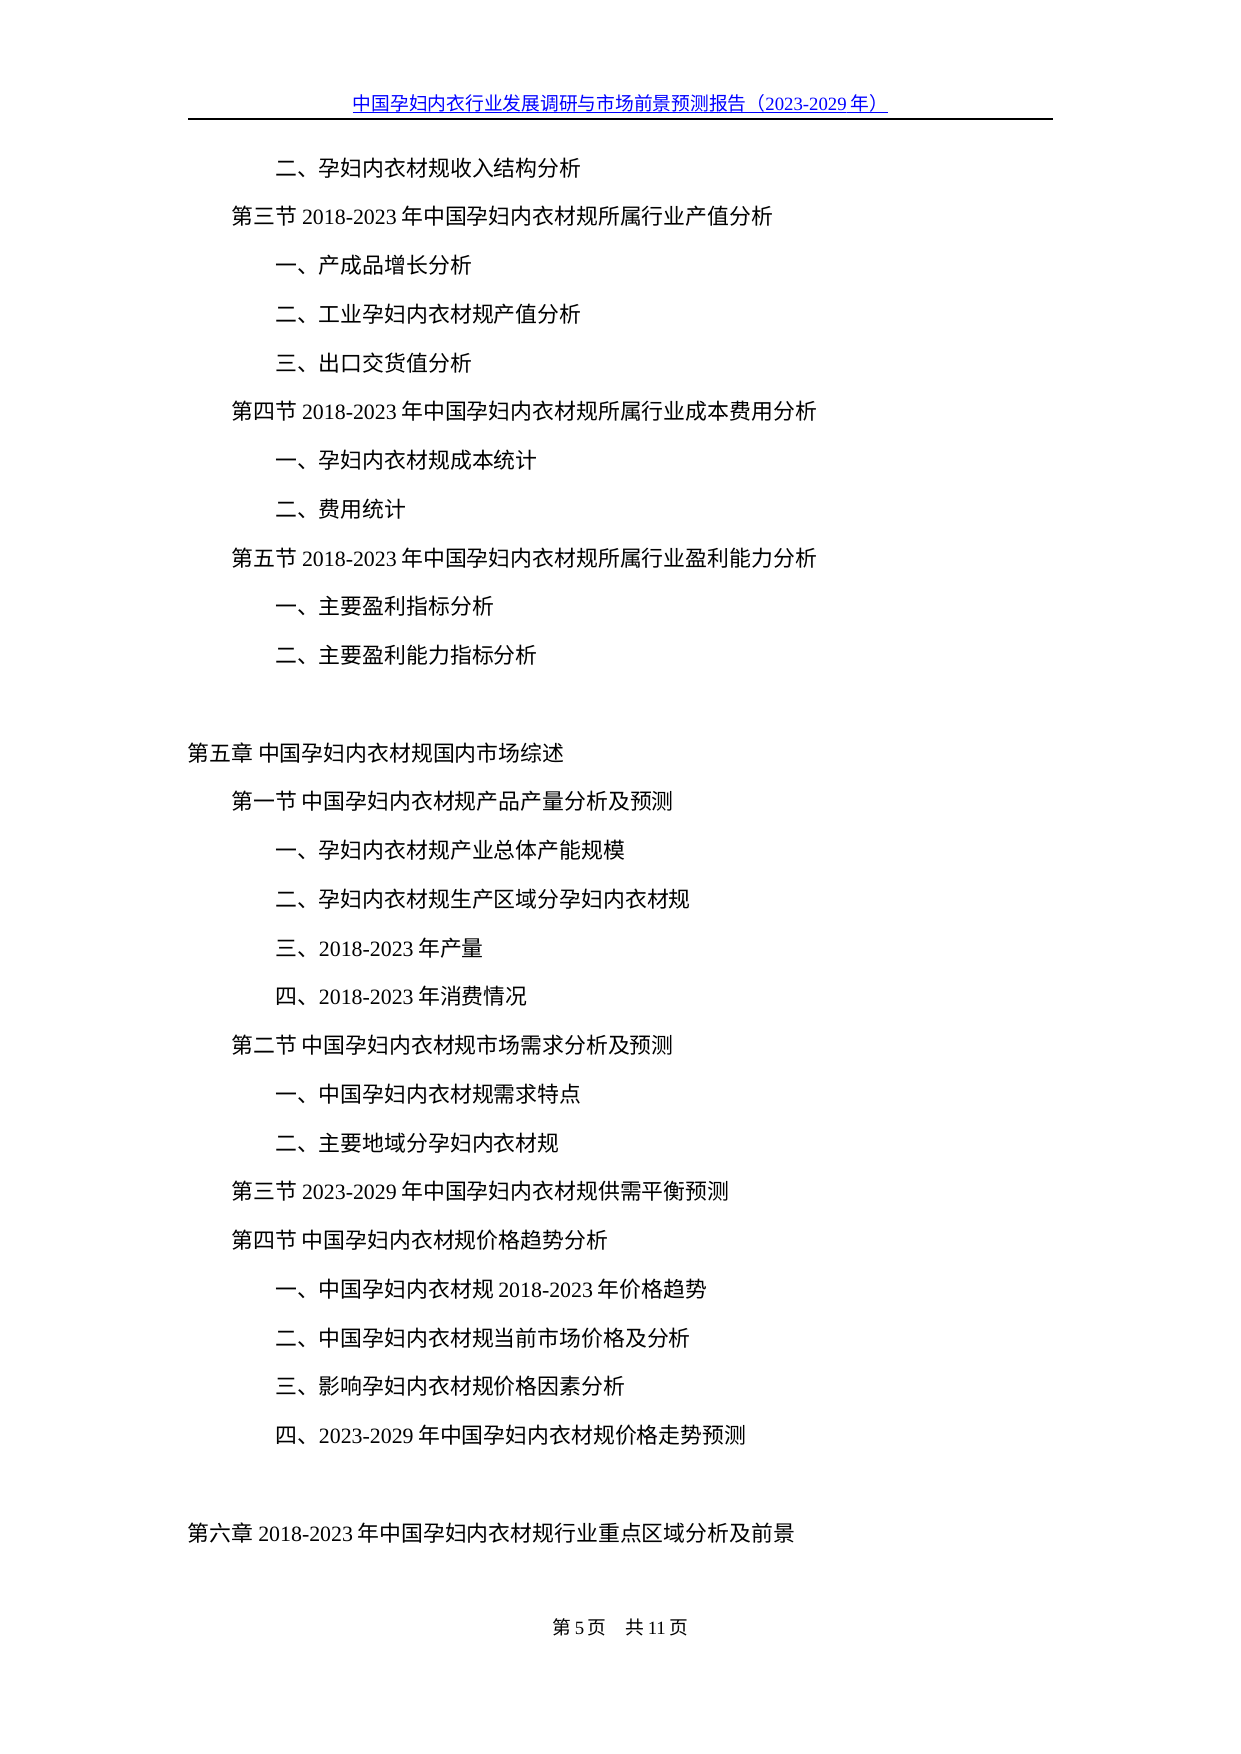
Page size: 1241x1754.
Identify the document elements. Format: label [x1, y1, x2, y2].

text [187, 150, 1053, 1548]
